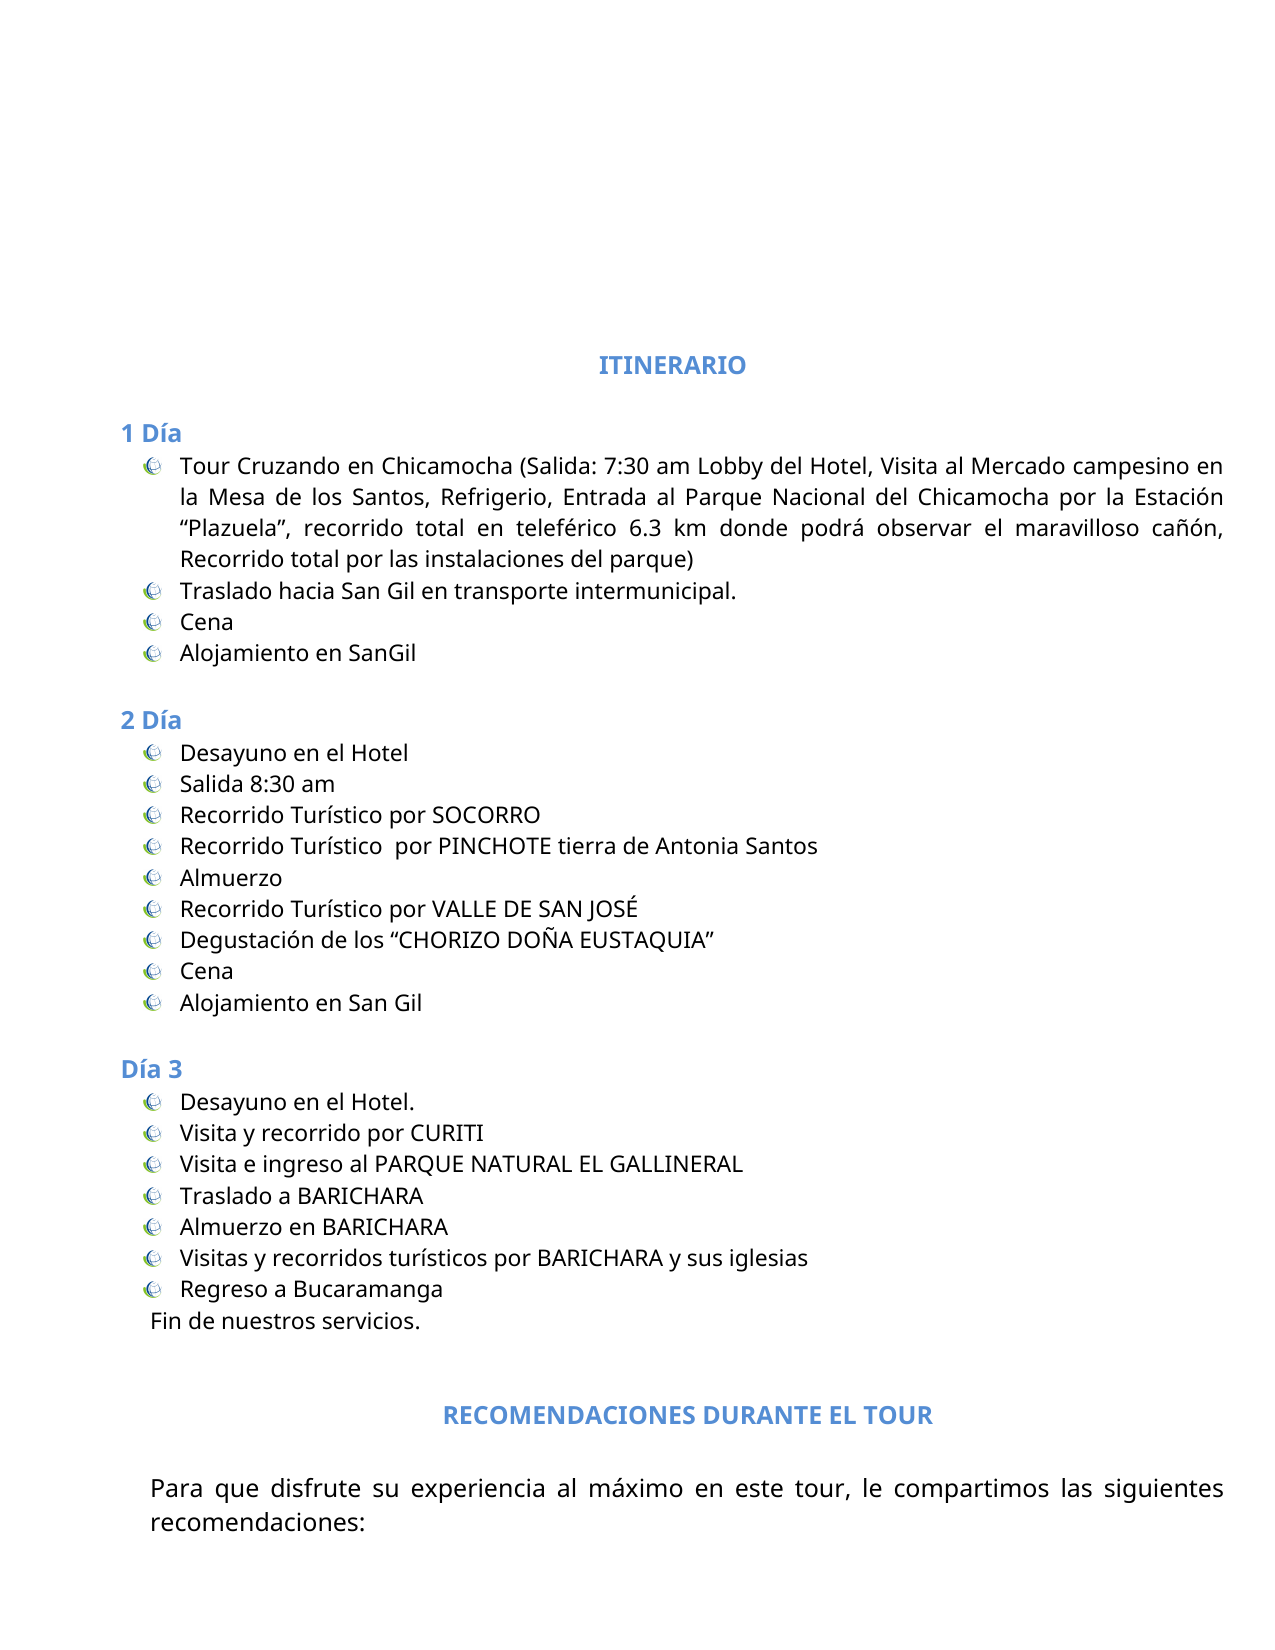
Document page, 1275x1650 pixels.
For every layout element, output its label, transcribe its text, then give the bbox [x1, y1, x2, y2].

picture [143, 994, 162, 1011]
picture [143, 457, 162, 475]
picture [143, 900, 162, 918]
list Desayuno en el Hotel. [142, 1086, 1225, 1117]
picture [143, 1156, 162, 1173]
picture [143, 1093, 162, 1111]
picture [143, 1281, 162, 1298]
list Visita e ingreso al PARQUE NATURAL EL GALLINERAL [142, 1148, 1225, 1180]
list Visitas y recorridos turísticos por BARICHARA y sus iglesias [142, 1242, 1225, 1273]
list Tour Cruzando en Chicamocha (Salida: 7:30 am Lobby del Hotel, Visita al Mercado campesino en la Mesa de los Santos, Refrigerio, Entrada al Parque Nacional del Chicamocha por la Estación “Plazuela”, recorrido total en teleférico 6.3 km donde podrá observar el maravilloso cañón, Recorrido total por las instalaciones del parque) [142, 450, 1225, 575]
picture [143, 806, 162, 824]
picture [143, 869, 162, 886]
picture [143, 613, 162, 631]
picture [143, 1218, 162, 1236]
list Recorrido Turístico por SOCORRO [142, 799, 1225, 830]
text Para que disfrute su experiencia al máximo en este tour, le compartimos las siguientes recomendaciones: [150, 1471, 1225, 1539]
text ITINERARIO [120, 347, 1225, 382]
list Recorrido Turístico por VALLE DE SAN JOSÉ [142, 893, 1225, 924]
list Cena [142, 955, 1225, 987]
text Día 3 [120, 1052, 1225, 1086]
list Degustación de los “CHORIZO DOÑA EUSTAQUIA” [142, 924, 1225, 955]
list Traslado hacia San Gil en transporte intermunicipal. [142, 575, 1225, 606]
picture [143, 931, 162, 949]
list Alojamiento en SanGil [142, 637, 1225, 668]
picture [143, 582, 162, 600]
list Cena [142, 606, 1225, 637]
text Fin de nuestros servicios. [150, 1305, 1225, 1336]
list Salida 8:30 am [142, 768, 1225, 799]
text RECOMENDACIONES DURANTE EL TOUR [150, 1398, 1225, 1432]
list Almuerzo [142, 862, 1225, 893]
picture [143, 775, 162, 793]
picture [143, 645, 162, 662]
picture [143, 1125, 162, 1142]
picture [143, 1250, 162, 1267]
picture [143, 1187, 162, 1205]
picture [143, 838, 162, 855]
list Traslado a BARICHARA [142, 1180, 1225, 1211]
list Visita y recorrido por CURITI [142, 1117, 1225, 1148]
list Recorrido Turístico por PINCHOTE tierra de Antonia Santos [142, 830, 1225, 862]
picture [143, 963, 162, 980]
list Alojamiento en San Gil [142, 987, 1225, 1018]
list Desayuno en el Hotel [142, 737, 1225, 768]
list Regreso a Bucaramanga [142, 1273, 1225, 1305]
list Almuerzo en BARICHARA [142, 1211, 1225, 1242]
picture [143, 744, 162, 761]
text 1 Día [120, 416, 1225, 450]
text 2 Día [120, 702, 1225, 737]
